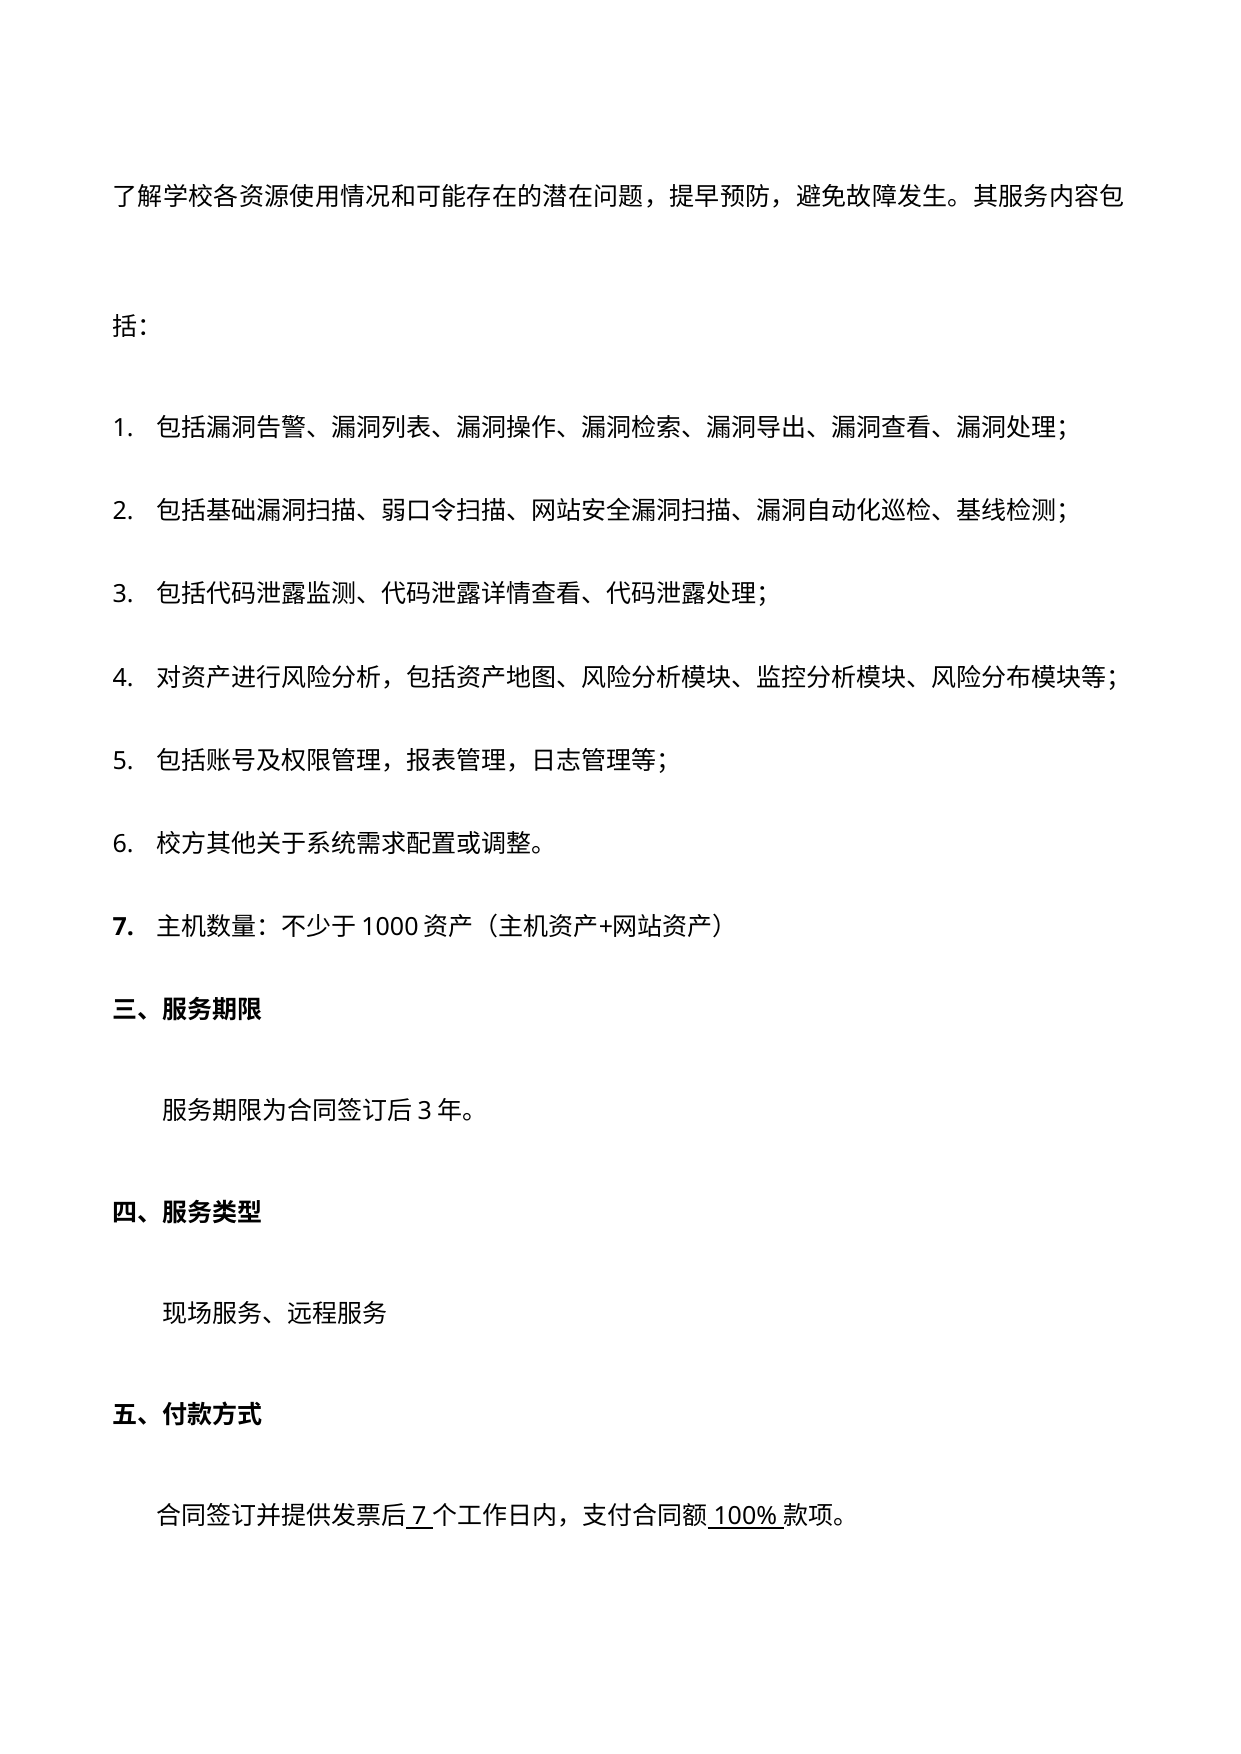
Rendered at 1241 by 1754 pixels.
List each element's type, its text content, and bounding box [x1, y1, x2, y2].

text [112, 162, 1128, 357]
text 三、服务期限 [112, 975, 1128, 1040]
text 服务期限为合同签订后3年。 [112, 1076, 1128, 1141]
list 包括账号及权限管理，报表管理，日志管理等； [112, 726, 1128, 791]
list 主机数量：不少于1000资产（主机资产+网站资产） [112, 892, 1128, 957]
list 包括代码泄露监测、代码泄露详情查看、代码泄露处理； [112, 559, 1128, 624]
list 包括漏洞告警、漏洞列表、漏洞操作、漏洞检索、漏洞导出、漏洞查看、漏洞处理； [112, 393, 1128, 458]
text 五、付款方式 [112, 1380, 1128, 1445]
text 现场服务、远程服务 [112, 1279, 1128, 1344]
list 包括基础漏洞扫描、弱口令扫描、网站安全漏洞扫描、漏洞自动化巡检、基线检测； [112, 476, 1128, 541]
list 校方其他关于系统需求配置或调整。 [112, 809, 1128, 874]
text 合同签订并提供发票后 7 个工作日内，支付合同额 100% 款项。 [112, 1481, 1128, 1546]
list 对资产进行风险分析，包括资产地图、风险分析模块、监控分析模块、风险分布模块等； [112, 643, 1128, 708]
text 四、服务类型 [112, 1178, 1128, 1243]
